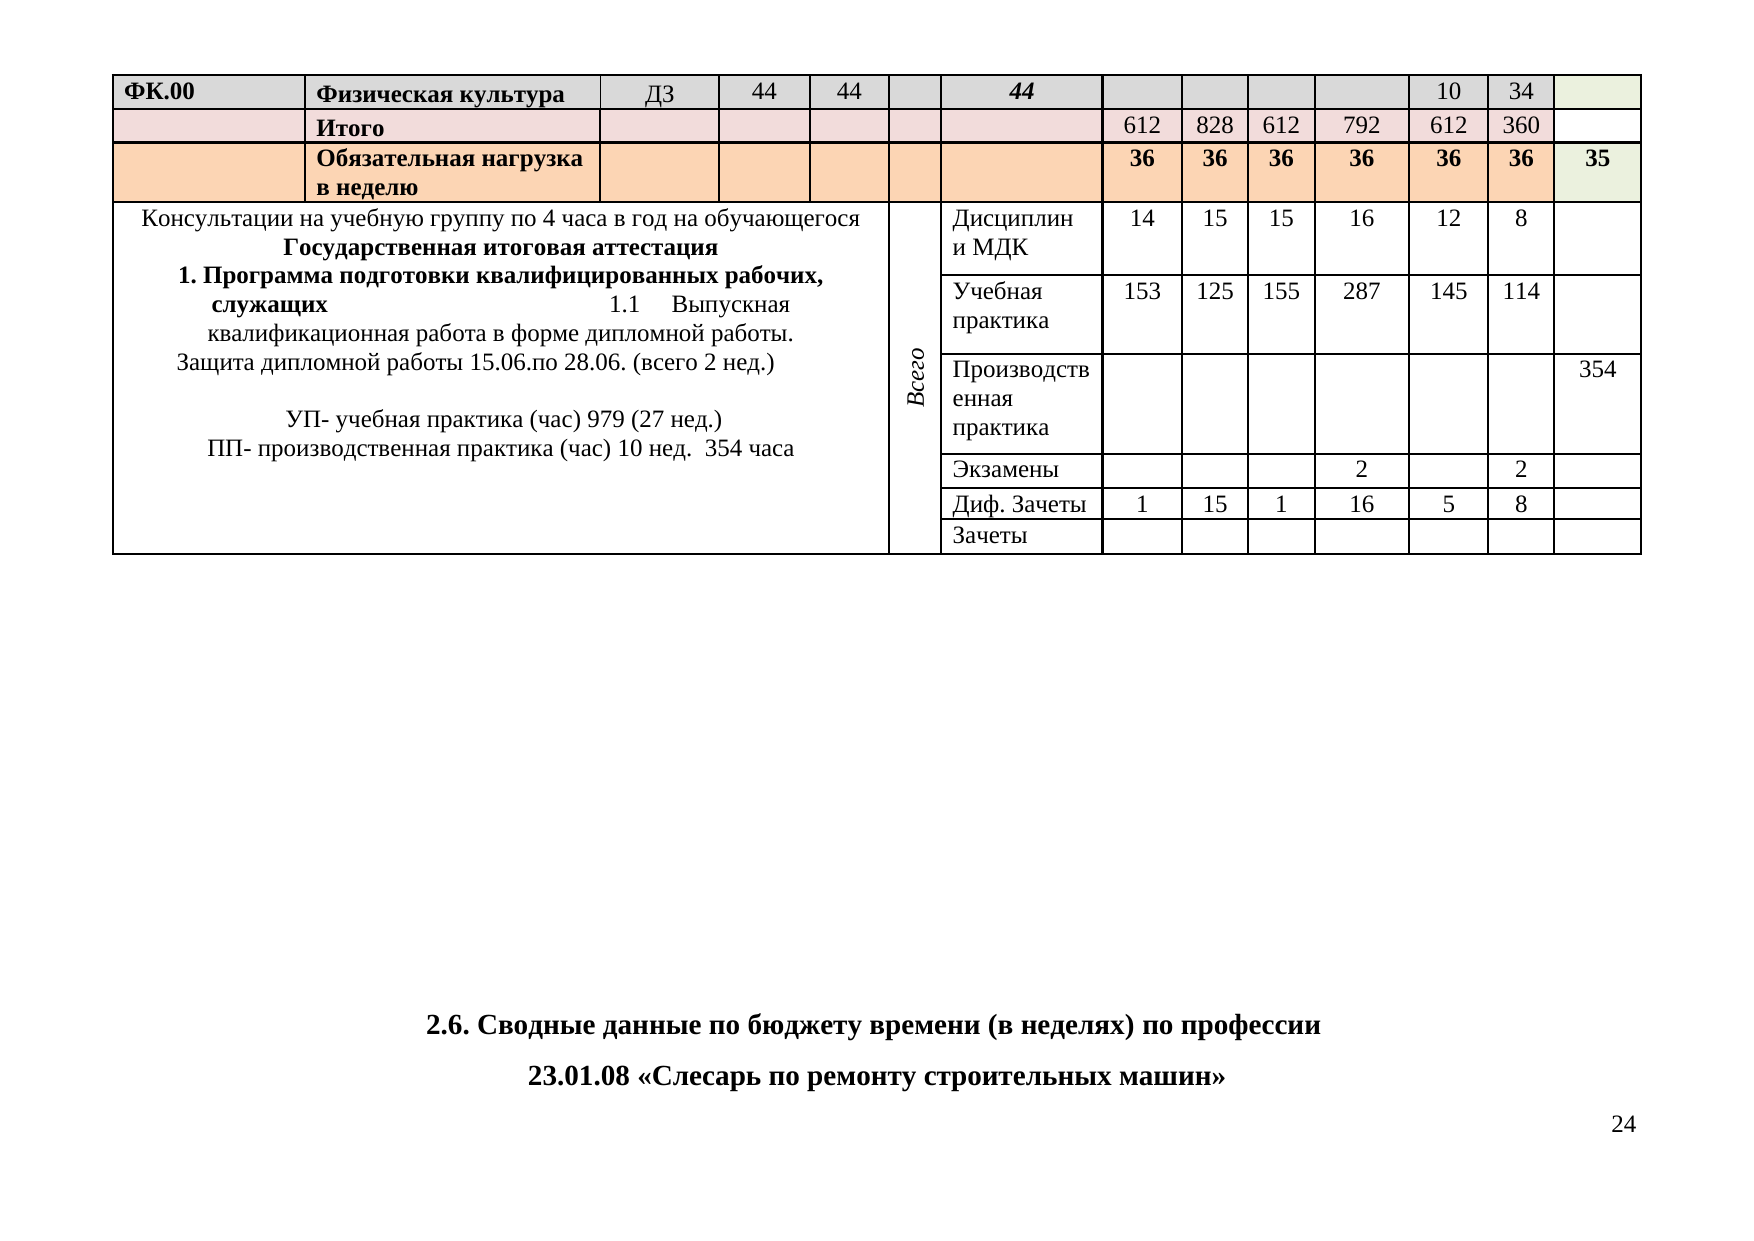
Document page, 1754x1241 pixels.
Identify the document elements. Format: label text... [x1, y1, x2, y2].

table_cell [1555, 276, 1640, 352]
table_cell [1183, 355, 1247, 452]
table_cell [1555, 76, 1640, 108]
table_cell 36 [1104, 144, 1181, 201]
table_cell [890, 76, 940, 108]
table_cell [890, 110, 940, 141]
table_cell [1104, 76, 1181, 108]
table_cell Учебная практика [942, 276, 1101, 352]
table_cell [1410, 455, 1487, 487]
table_cell [1183, 76, 1247, 108]
table_cell 36 [1489, 144, 1553, 201]
table_cell [1249, 76, 1314, 108]
table_cell 15 [1249, 203, 1314, 274]
table_cell 125 [1183, 276, 1247, 352]
table_cell [1104, 520, 1181, 552]
table_cell 2 [1316, 455, 1408, 487]
table_cell [942, 110, 1101, 141]
table_cell [1316, 355, 1408, 452]
table_cell 34 [1489, 76, 1553, 108]
table_cell 5 [1410, 489, 1487, 518]
table_cell [1410, 355, 1487, 452]
table_cell [1183, 520, 1247, 552]
text 2.6. Сводные данные по бюджету времени (в неделях) по профессии 23.01.08 «Слесарь по ремонту строительных машин» [118, 1007, 1636, 1091]
table_cell 44 [811, 76, 888, 108]
table_cell [1555, 110, 1640, 141]
table_cell Консультации на учебную группу по 4 часа в год на обучающегося Государственная итоговая аттестация 1. Программа подготовки квалифицированных рабочих, служащих 1.1 Выпускная квалификационная работа в форме дипломной работы. Защита дипломной работы 15.06.по 28.06. (всего 2 нед.) УП- учебная практика (час) 979 (27 нед.) ПП- производственная практика (час) 10 нед. 354 часа [114, 203, 888, 552]
table_cell Обязательная нагрузка в неделю [306, 144, 599, 201]
table_cell [1183, 455, 1247, 487]
table_cell [1555, 489, 1640, 518]
table_cell [811, 144, 888, 201]
table_cell 36 [1316, 144, 1408, 201]
table_cell 360 [1489, 110, 1553, 141]
table_cell [1104, 355, 1181, 452]
table_cell 155 [1249, 276, 1314, 352]
table_cell 44 [720, 76, 809, 108]
table_cell 612 [1410, 110, 1487, 141]
table_cell Физическая культура [306, 76, 600, 108]
table_cell Производственная практика [942, 355, 1101, 452]
table_cell 12 [1410, 203, 1487, 274]
table_cell 36 [1410, 144, 1487, 201]
table_cell ФК.00 [114, 76, 304, 108]
table_cell 145 [1410, 276, 1487, 352]
table_cell [601, 110, 718, 141]
table_cell 36 [1249, 144, 1314, 201]
table_cell Дисциплин и МДК [942, 203, 1101, 274]
table_cell 16 [1316, 203, 1408, 274]
table_cell Зачеты [942, 520, 1101, 552]
table_cell [601, 144, 718, 201]
table_cell Экзамены [942, 455, 1101, 487]
table_cell 15 [1183, 489, 1247, 518]
table_cell 16 [1316, 489, 1408, 518]
table_cell 1 [1104, 489, 1181, 518]
table_cell 828 [1183, 110, 1247, 141]
table_cell [1489, 355, 1553, 452]
table_cell 10 [1410, 76, 1487, 108]
table_cell 8 [1489, 489, 1553, 518]
table_cell 8 [1489, 203, 1553, 274]
table_cell 15 [1183, 203, 1247, 274]
table_cell 1 [1249, 489, 1314, 518]
table_cell 14 [1104, 203, 1181, 274]
table_cell [1249, 355, 1314, 452]
table_cell [114, 110, 304, 141]
table_cell 612 [1104, 110, 1181, 141]
table_cell [1489, 520, 1553, 552]
table_cell 287 [1316, 276, 1408, 352]
table_cell 792 [1316, 110, 1408, 141]
table_cell Итого [306, 110, 599, 141]
table_cell 2 [1489, 455, 1553, 487]
table_cell [811, 110, 888, 141]
table_cell [1104, 455, 1181, 487]
table_cell 354 [1555, 355, 1640, 452]
table_cell [1249, 455, 1314, 487]
table_cell [1555, 203, 1640, 274]
table_cell 36 [1183, 144, 1247, 201]
table_cell [114, 144, 304, 201]
table_cell [1555, 455, 1640, 487]
table_cell 114 [1489, 276, 1553, 352]
table_cell Диф. Зачеты [942, 489, 1101, 518]
table_cell [1410, 520, 1487, 552]
table_cell [1316, 520, 1408, 552]
table_cell 35 [1555, 144, 1640, 201]
table_cell 153 [1104, 276, 1181, 352]
table_cell [890, 144, 940, 201]
table_cell 612 [1249, 110, 1314, 141]
table_cell [720, 144, 809, 201]
table_cell [1555, 520, 1640, 552]
table_cell Всего [890, 203, 940, 552]
table_cell 44 [942, 76, 1101, 108]
table_cell [1316, 76, 1408, 108]
table_cell [1249, 520, 1314, 552]
table_cell ДЗ [601, 76, 718, 108]
table_cell [942, 144, 1101, 201]
table_cell [720, 110, 809, 141]
